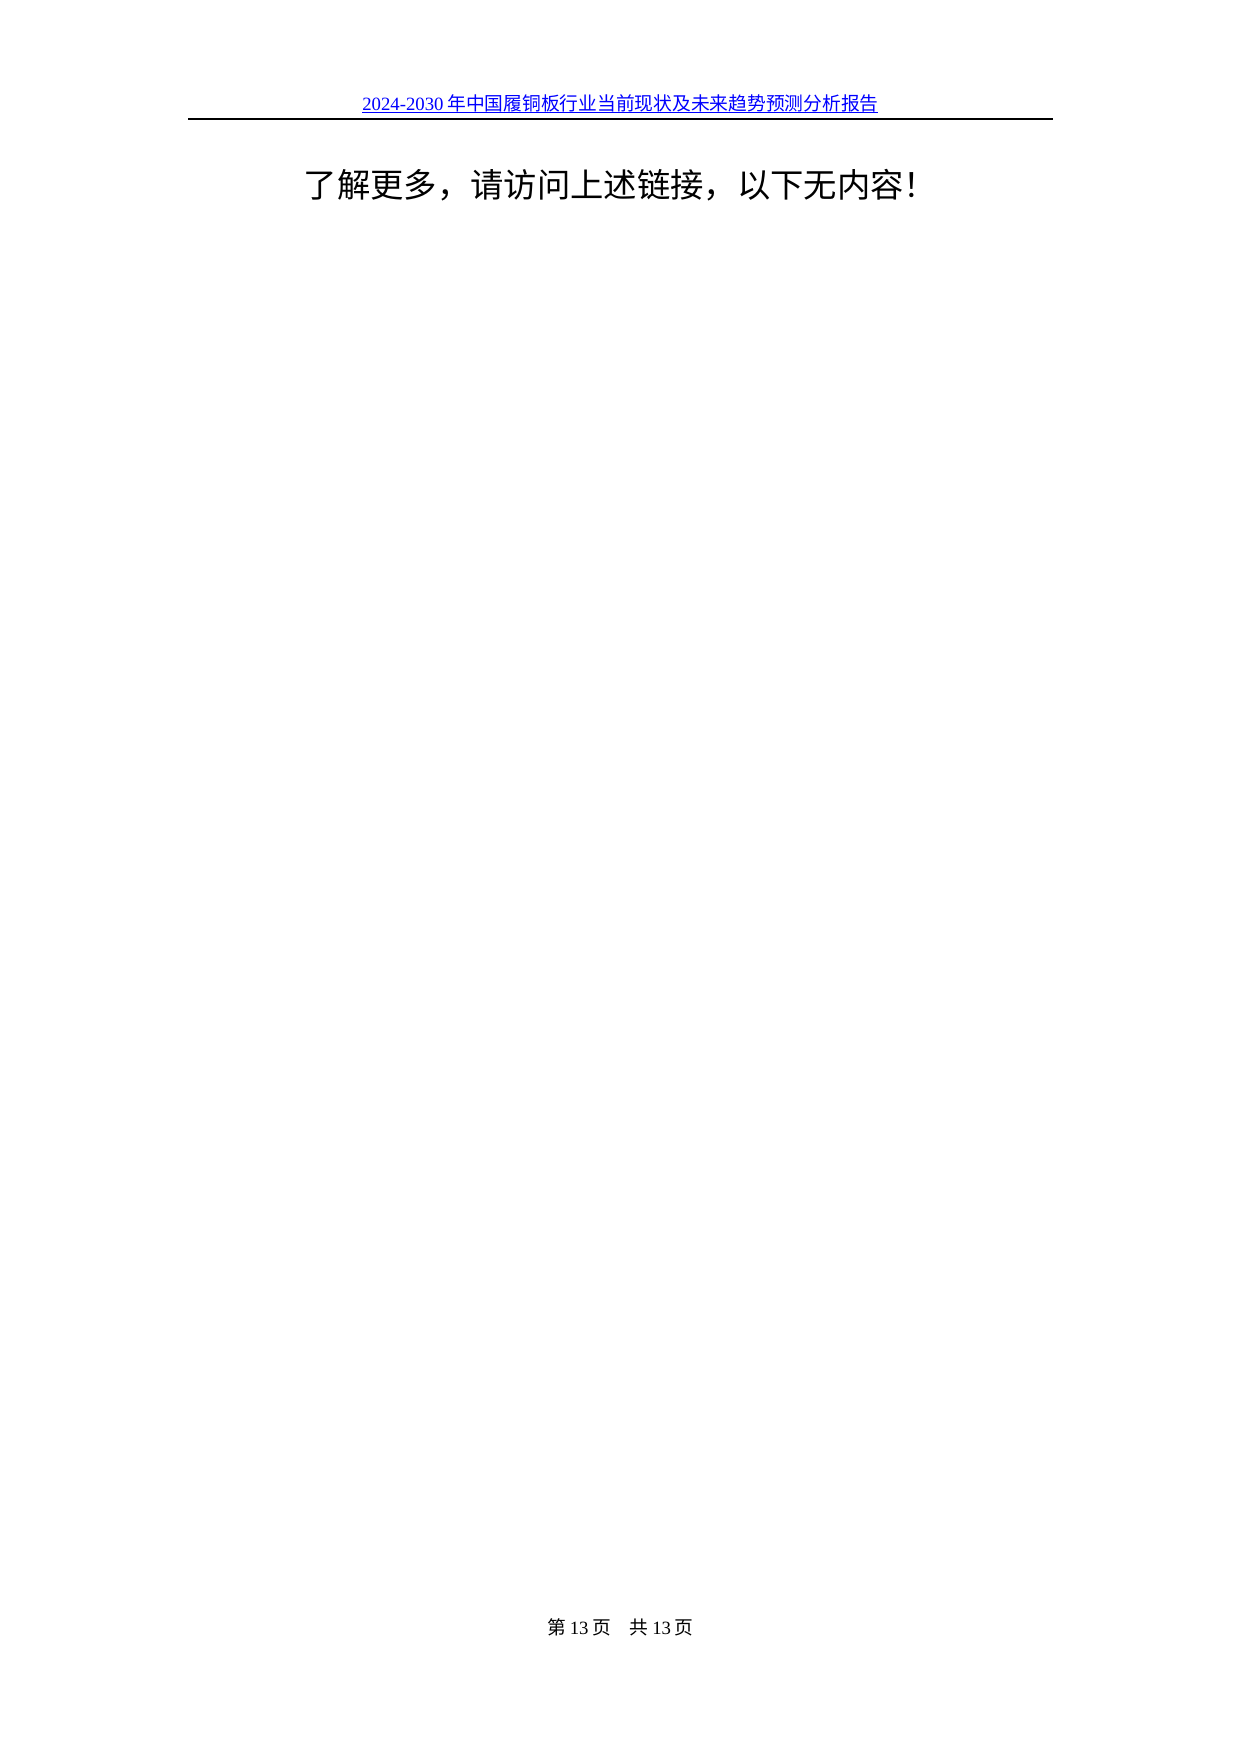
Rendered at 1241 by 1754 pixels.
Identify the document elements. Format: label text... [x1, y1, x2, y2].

title 了解更多，请访问上述链接，以下无内容！ [187, 150, 1053, 215]
